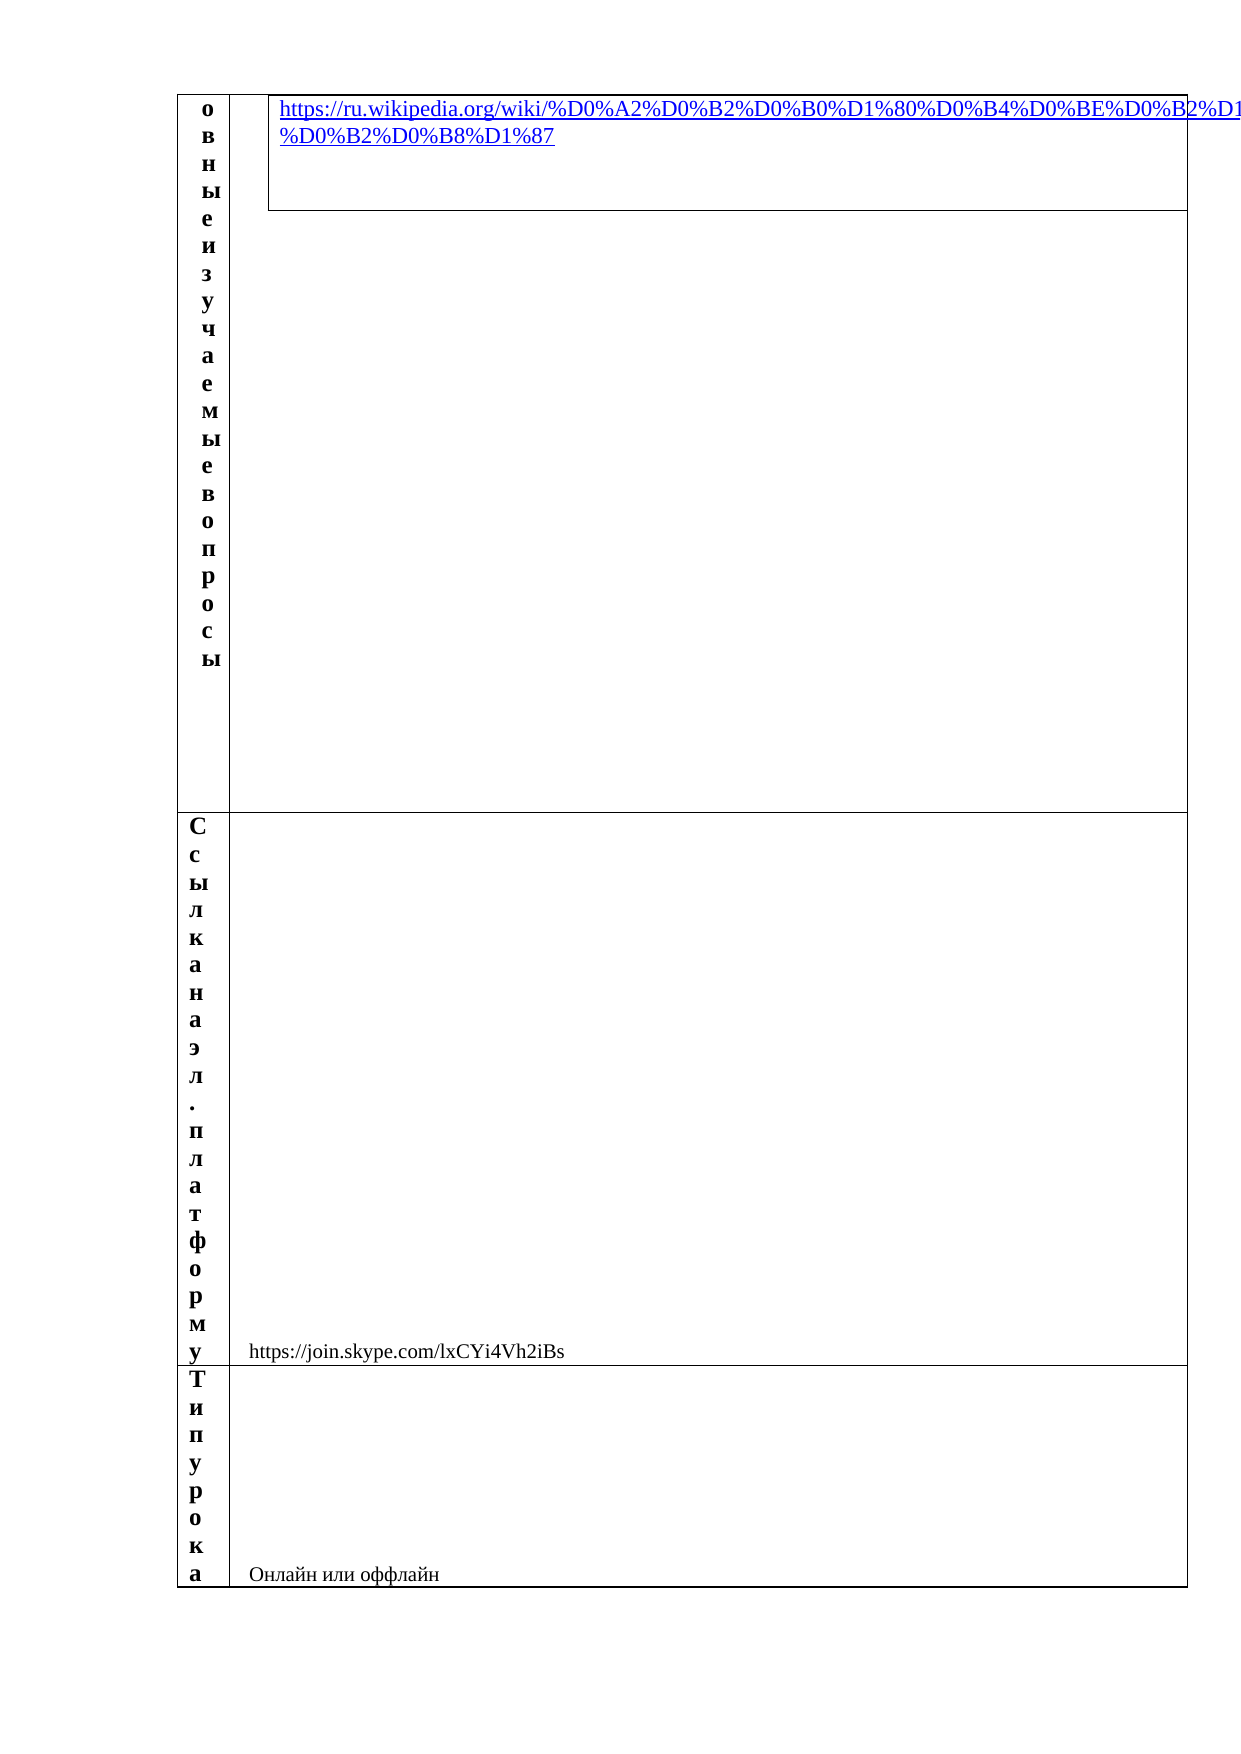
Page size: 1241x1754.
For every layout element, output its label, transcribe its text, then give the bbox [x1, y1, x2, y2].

table_cell Онлайн или оффлайн [230, 1366, 1187, 1586]
table_cell Тип урока [178, 1366, 229, 1586]
table_cell https://join.skype.com/lxCYi4Vh2iBs [230, 813, 1187, 1364]
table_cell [178, 95, 229, 812]
table_cell [230, 95, 1187, 812]
table_cell Ссылка на эл. платформу [178, 813, 229, 1364]
